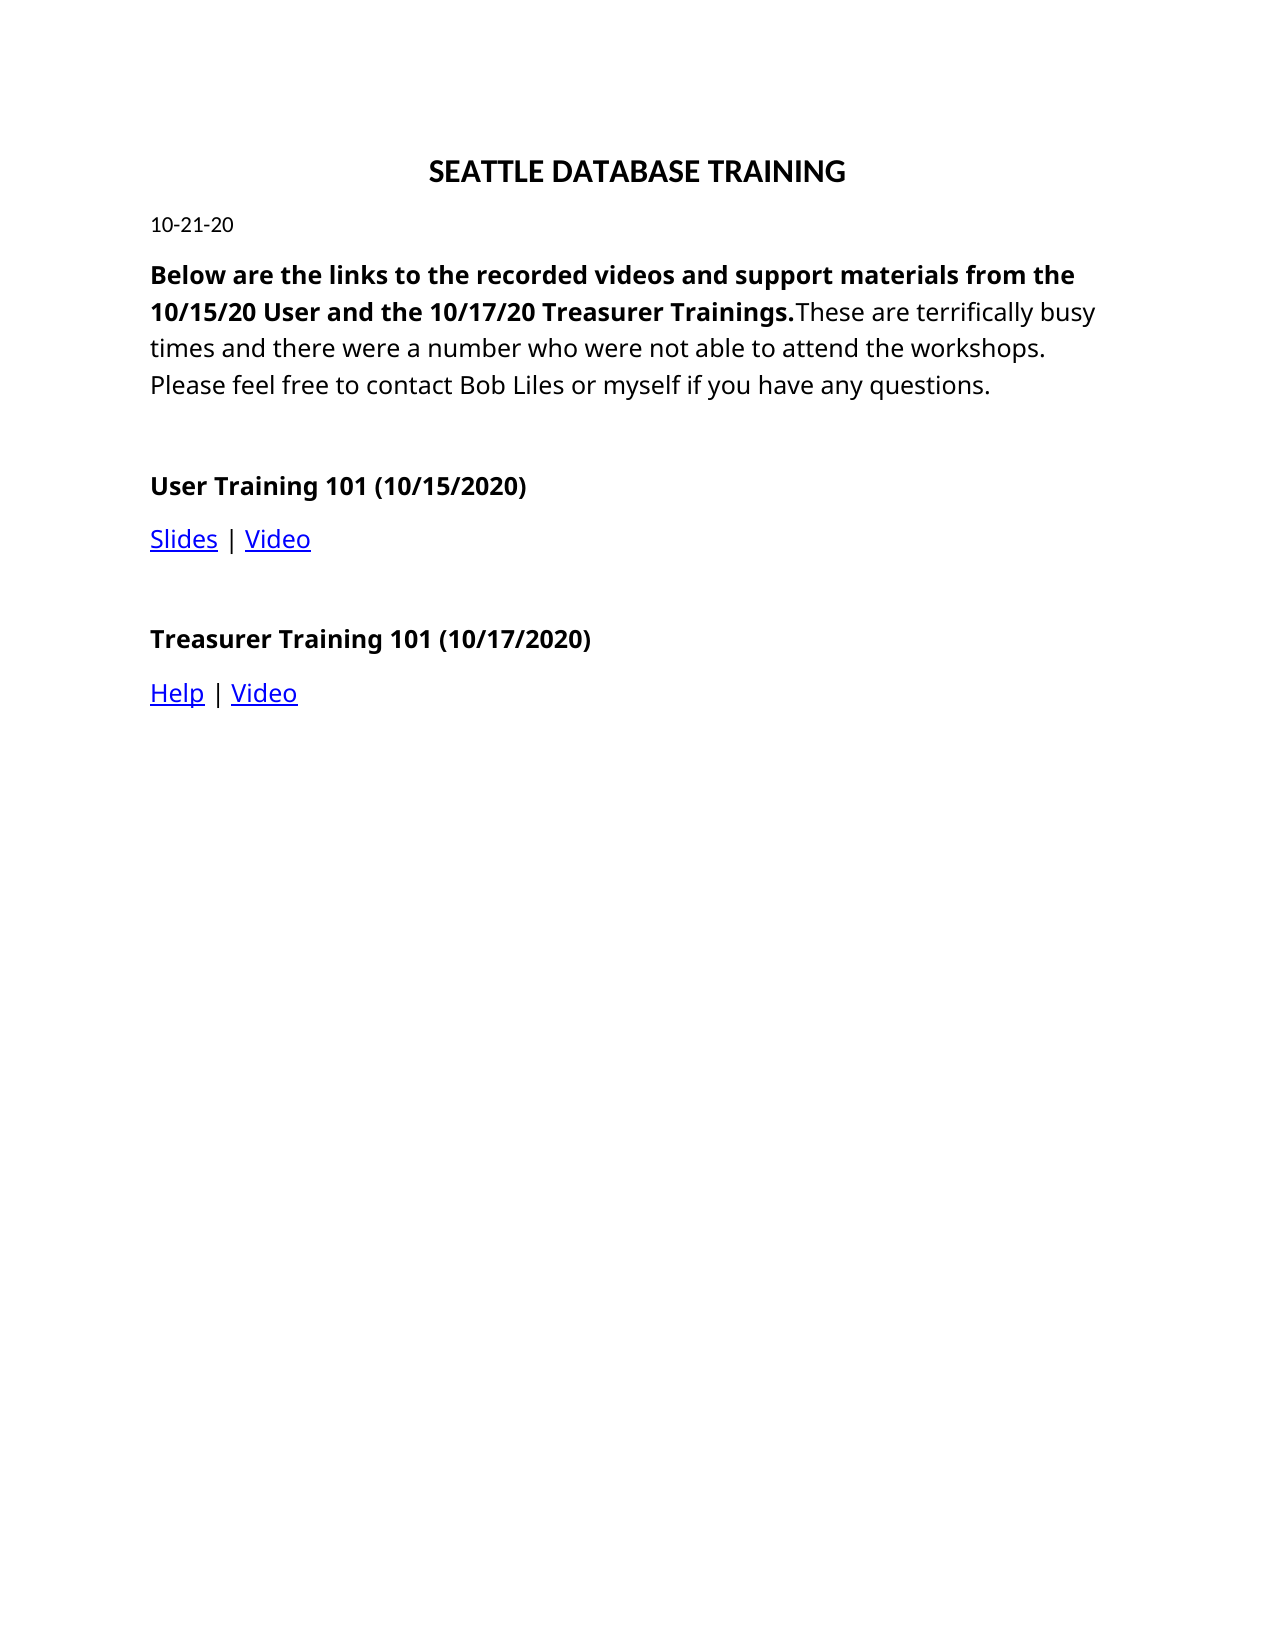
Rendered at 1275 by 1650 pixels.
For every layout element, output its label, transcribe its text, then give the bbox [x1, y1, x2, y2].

text Treasurer Training 101 (10/17/2020) [150, 622, 1125, 656]
text 10-21-20 [150, 211, 1125, 239]
text Below are the links to the recorded videos and support materials from the 10/15/20 User and the 10/17/20 Treasurer Trainings.These are terrifically busy times and there were a number who were not able to attend the workshops. Please feel free to contact Bob Liles or myself if you have any questions. [150, 257, 1125, 402]
text Help | Video [150, 675, 1125, 709]
text User Training 101 (10/15/2020) [150, 468, 1125, 502]
text Slides | Video [150, 522, 1125, 556]
text SEATTLE DATABASE TRAINING [150, 150, 1125, 191]
